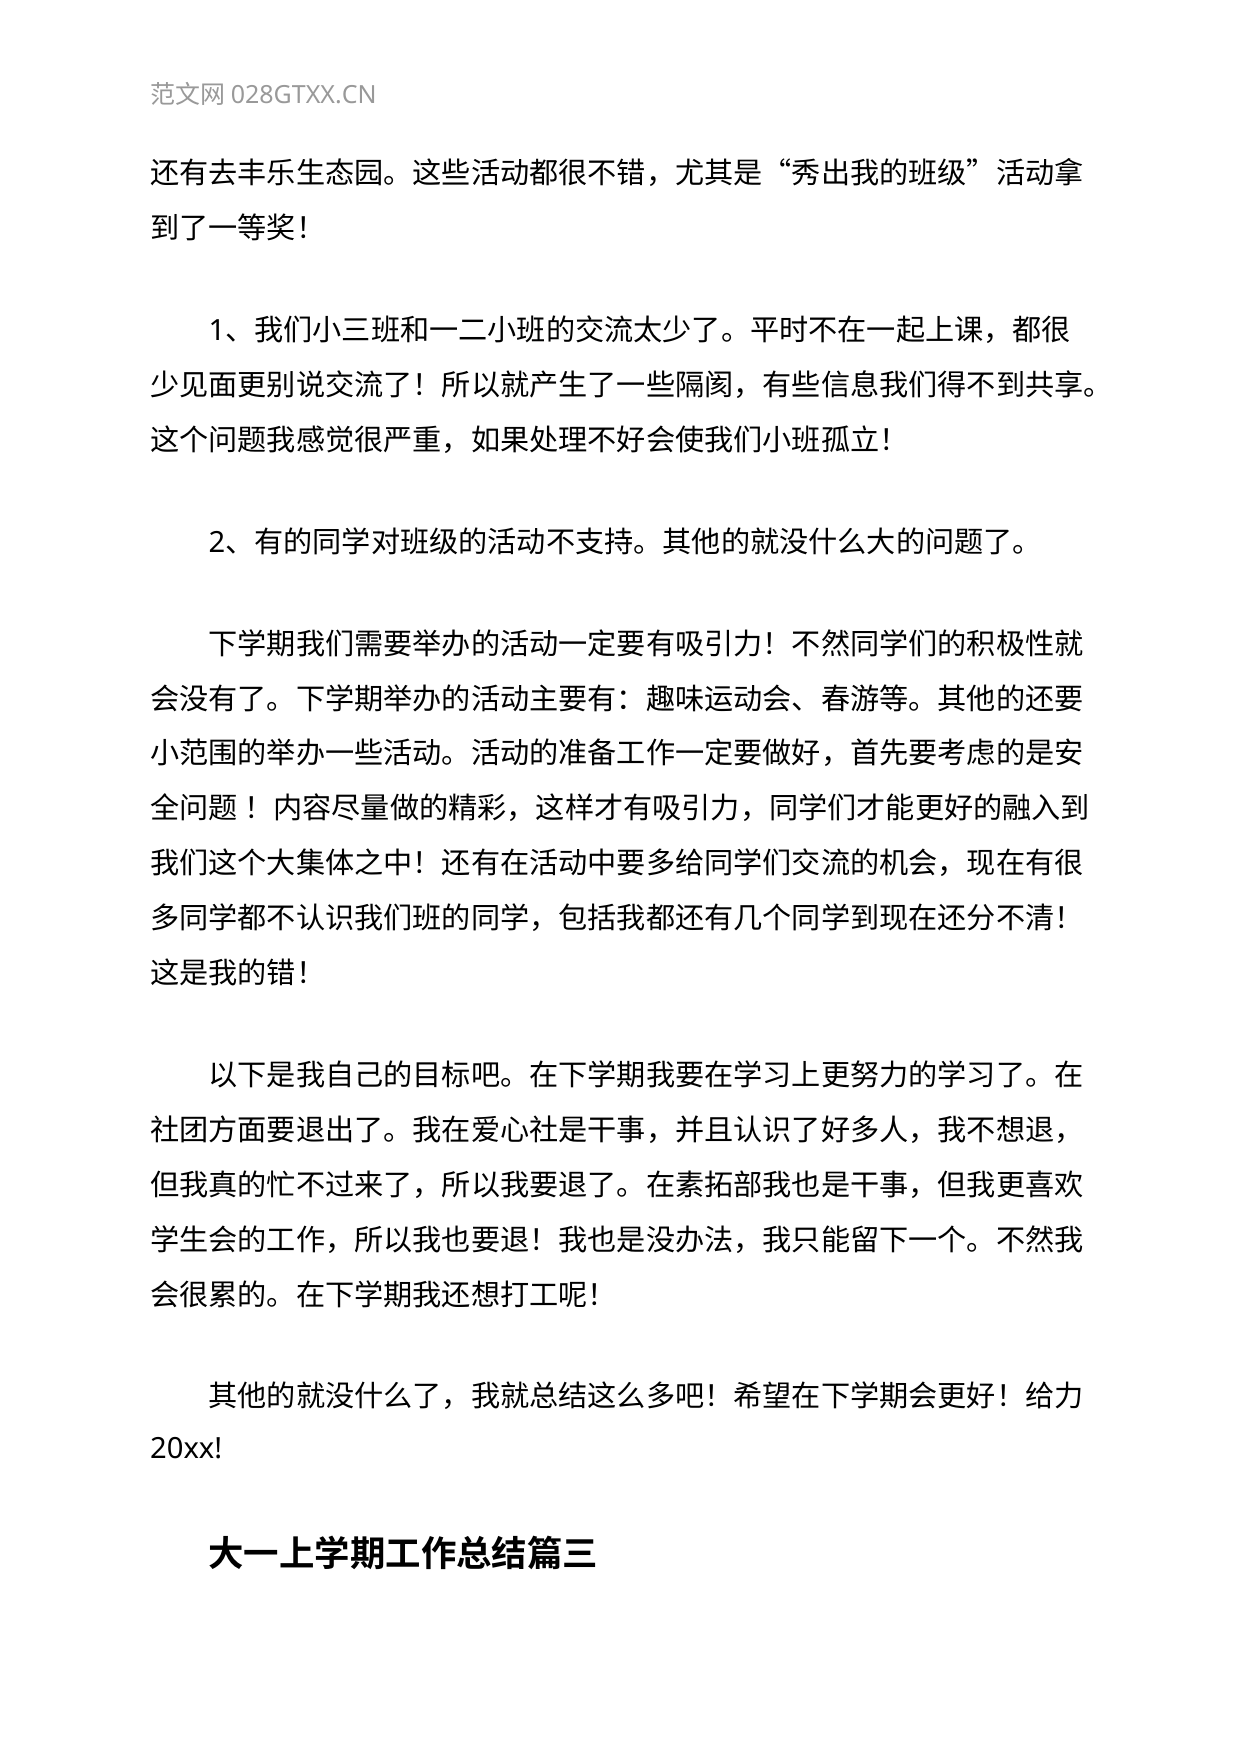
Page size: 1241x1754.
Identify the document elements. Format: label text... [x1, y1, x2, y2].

text 以下是我自己的目标吧。在下学期我要在学习上更努力的学习了。在社团方面要退出了。我在爱心社是干事，并且认识了好多人，我不想退，但我真的忙不过来了，所以我要退了。在素拓部我也是干事，但我更喜欢学生会的工作，所以我也要退！我也是没办法，我只能留下一个。不然我会很累的。在下学期我还想打工呢！ [150, 1051, 1090, 1313]
text 下学期我们需要举办的活动一定要有吸引力！不然同学们的积极性就会没有了。下学期举办的活动主要有：趣味运动会、春游等。其他的还要小范围的举办一些活动。活动的准备工作一定要做好，首先要考虑的是安全问题 ！内容尽量做的精彩，这样才有吸引力，同学们才能更好的融入到我们这个大集体之中！还有在活动中要多给同学们交流的机会，现在有很多同学都不认识我们班的同学，包括我都还有几个同学到现在还分不清！这是我的错！ [150, 620, 1090, 992]
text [150, 150, 1090, 247]
text 2、有的同学对班级的活动不支持。其他的就没什么大的问题了。 [150, 518, 1090, 561]
text 其他的就没什么了，我就总结这么多吧！希望在下学期会更好！给力20xx! [150, 1373, 1090, 1467]
text 大一上学期工作总结篇三 [150, 1525, 1090, 1577]
text 1、我们小三班和一二小班的交流太少了。平时不在一起上课，都很少见面更别说交流了！所以就产生了一些隔阂，有些信息我们得不到共享。这个问题我感觉很严重，如果处理不好会使我们小班孤立！ [150, 307, 1090, 459]
